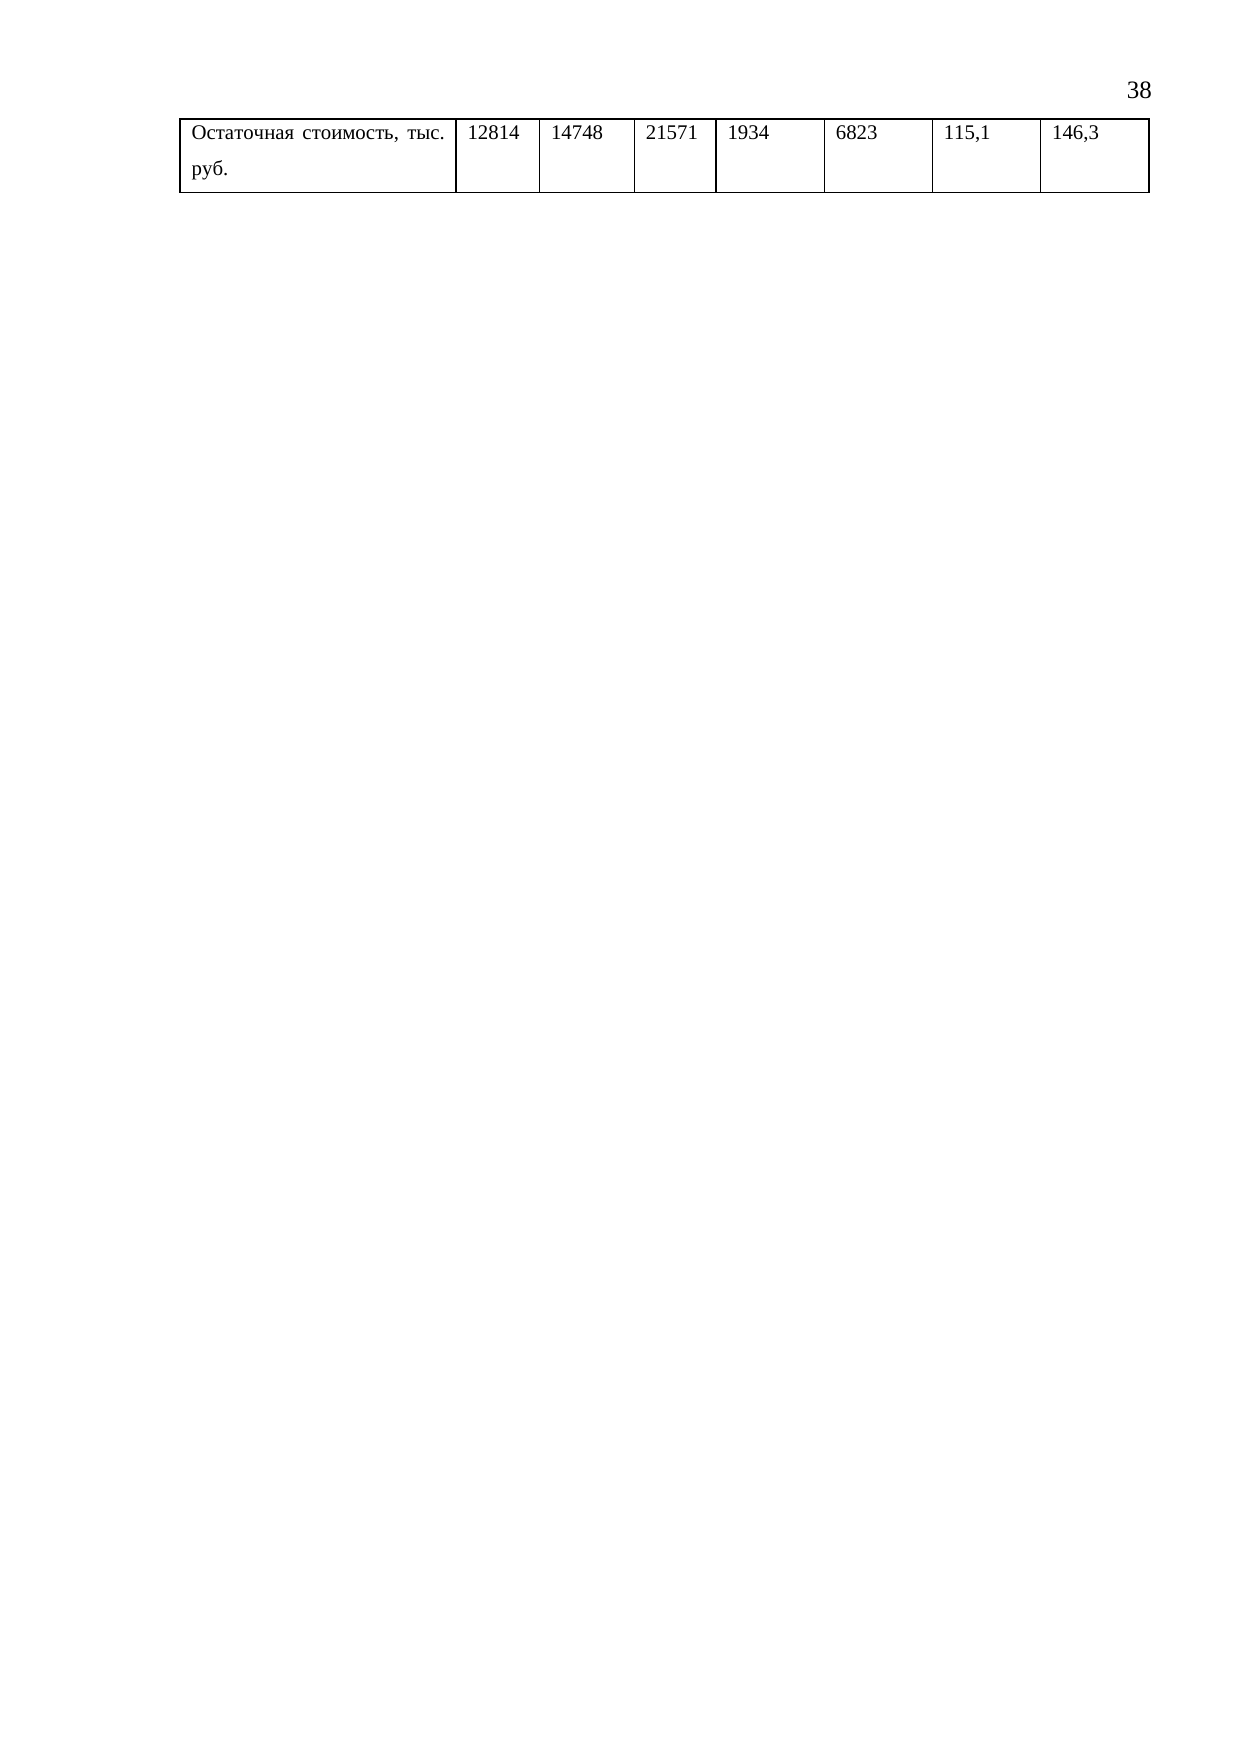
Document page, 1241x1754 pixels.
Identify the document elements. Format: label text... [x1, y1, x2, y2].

table_cell 115,1 [933, 120, 1040, 192]
table_cell 1934 [717, 120, 824, 192]
table_cell 21571 [635, 120, 715, 192]
table_cell 6823 [825, 120, 932, 192]
table_cell 14748 [540, 120, 634, 192]
table_cell Остаточная стоимость, тыс. руб. [181, 120, 455, 192]
table_cell 146,3 [1041, 120, 1148, 192]
table_cell 12814 [457, 120, 539, 192]
